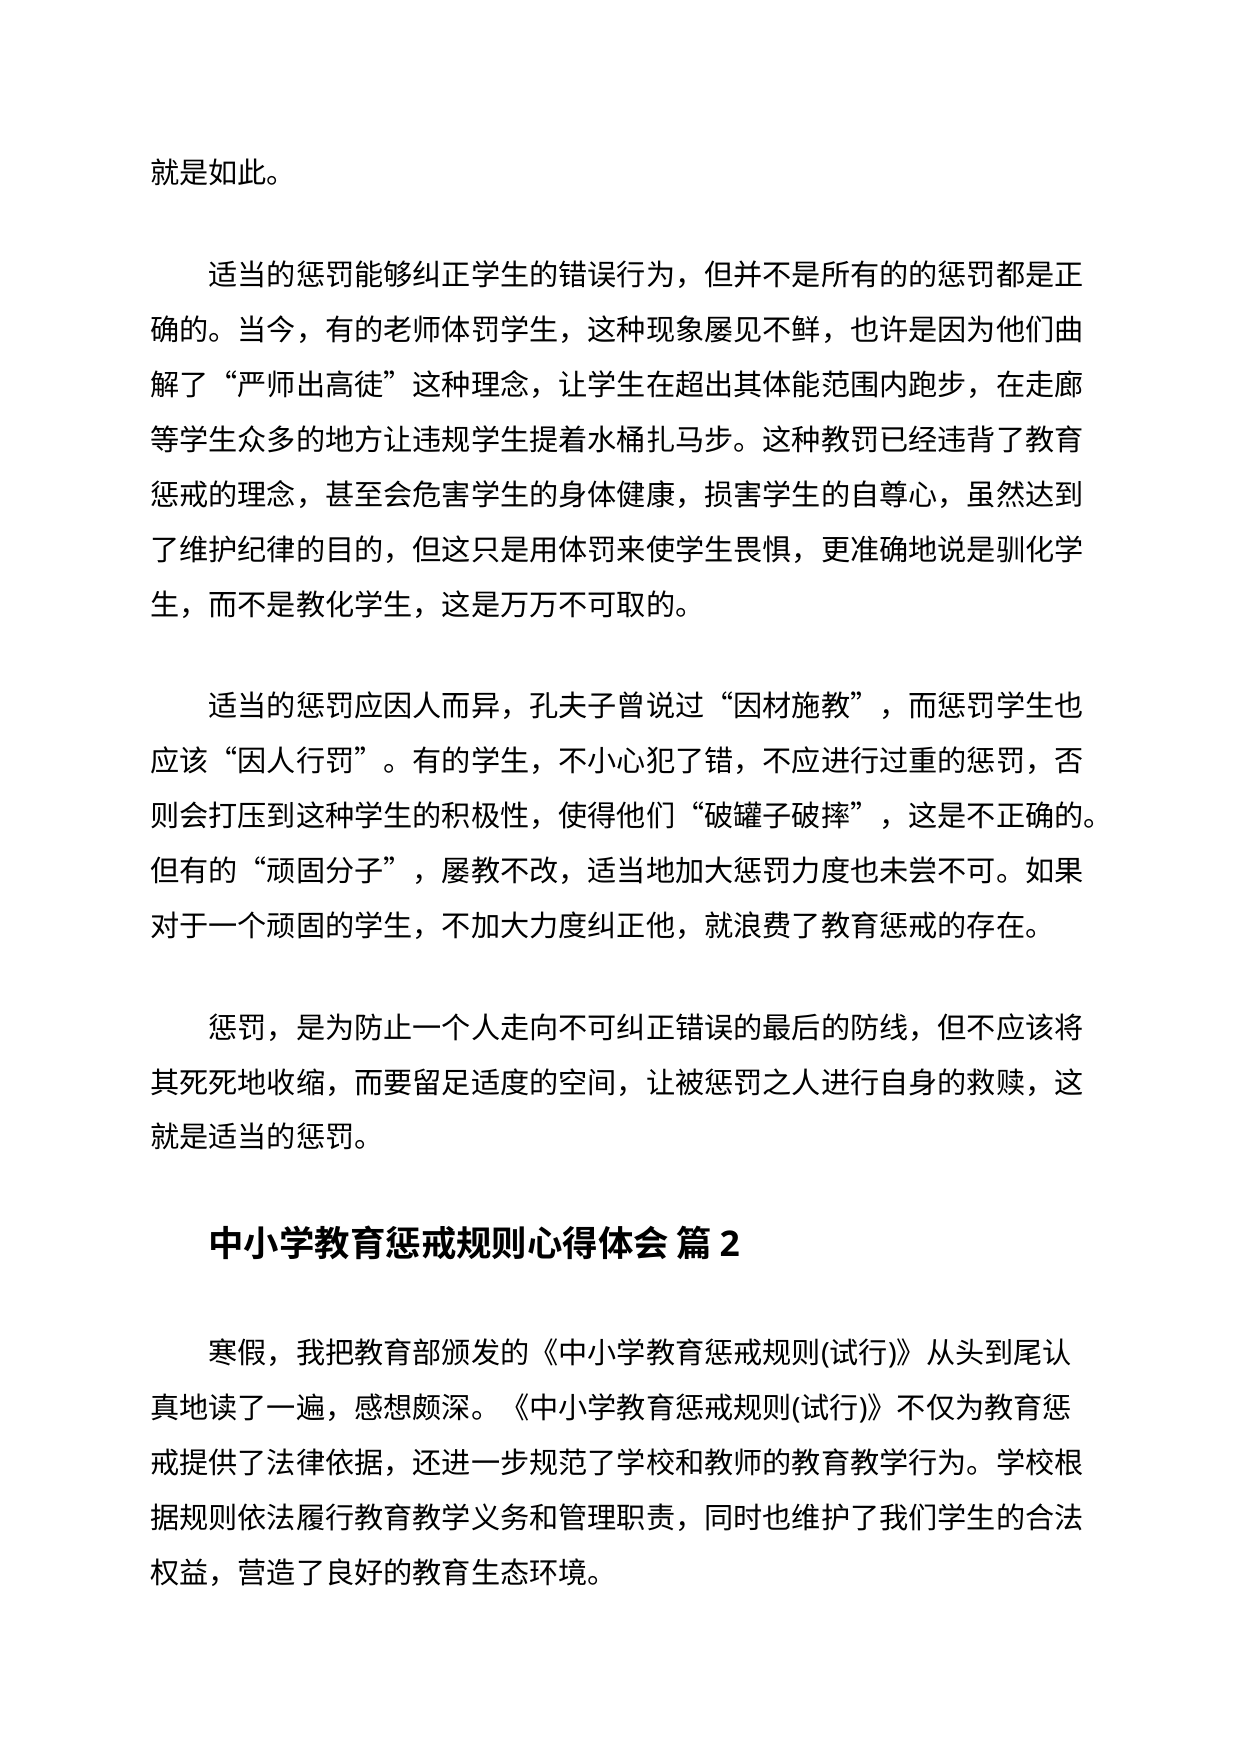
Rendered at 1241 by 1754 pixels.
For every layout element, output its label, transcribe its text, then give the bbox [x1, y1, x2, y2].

text 适当的惩罚能够纠正学生的错误行为，但并不是所有的的惩罚都是正确的。当今，有的老师体罚学生，这种现象屡见不鲜，也许是因为他们曲解了“严师出高徒”这种理念，让学生在超出其体能范围内跑步，在走廊等学生众多的地方让违规学生提着水桶扎马步。这种教罚已经违背了教育惩戒的理念，甚至会危害学生的身体健康，损害学生的自尊心，虽然达到了维护纪律的目的，但这只是用体罚来使学生畏惧，更准确地说是驯化学生，而不是教化学生，这是万万不可取的。 [150, 252, 1090, 623]
text 适当的惩罚应因人而异，孔夫子曾说过“因材施教”，而惩罚学生也应该“因人行罚”。有的学生，不小心犯了错，不应进行过重的惩罚，否则会打压到这种学生的积极性，使得他们“破罐子破摔”，这是不正确的。但有的“顽固分子”，屡教不改，适当地加大惩罚力度也未尝不可。如果对于一个顽固的学生，不加大力度纠正他，就浪费了教育惩戒的存在。 [150, 683, 1090, 945]
text 惩罚，是为防止一个人走向不可纠正错误的最后的防线，但不应该将其死死地收缩，而要留足适度的空间，让被惩罚之人进行自身的救赎，这就是适当的惩罚。 [150, 1004, 1090, 1156]
text 寒假，我把教育部颁发的《中小学教育惩戒规则(试行)》从头到尾认真地读了一遍，感想颇深。《中小学教育惩戒规则(试行)》不仅为教育惩戒提供了法律依据，还进一步规范了学校和教师的教育教学行为。学校根据规则依法履行教育教学义务和管理职责，同时也维护了我们学生的合法权益，营造了良好的教育生态环境。 [150, 1329, 1090, 1591]
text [150, 150, 1090, 192]
text 中小学教育惩戒规则心得体会 篇2 [150, 1216, 1090, 1267]
